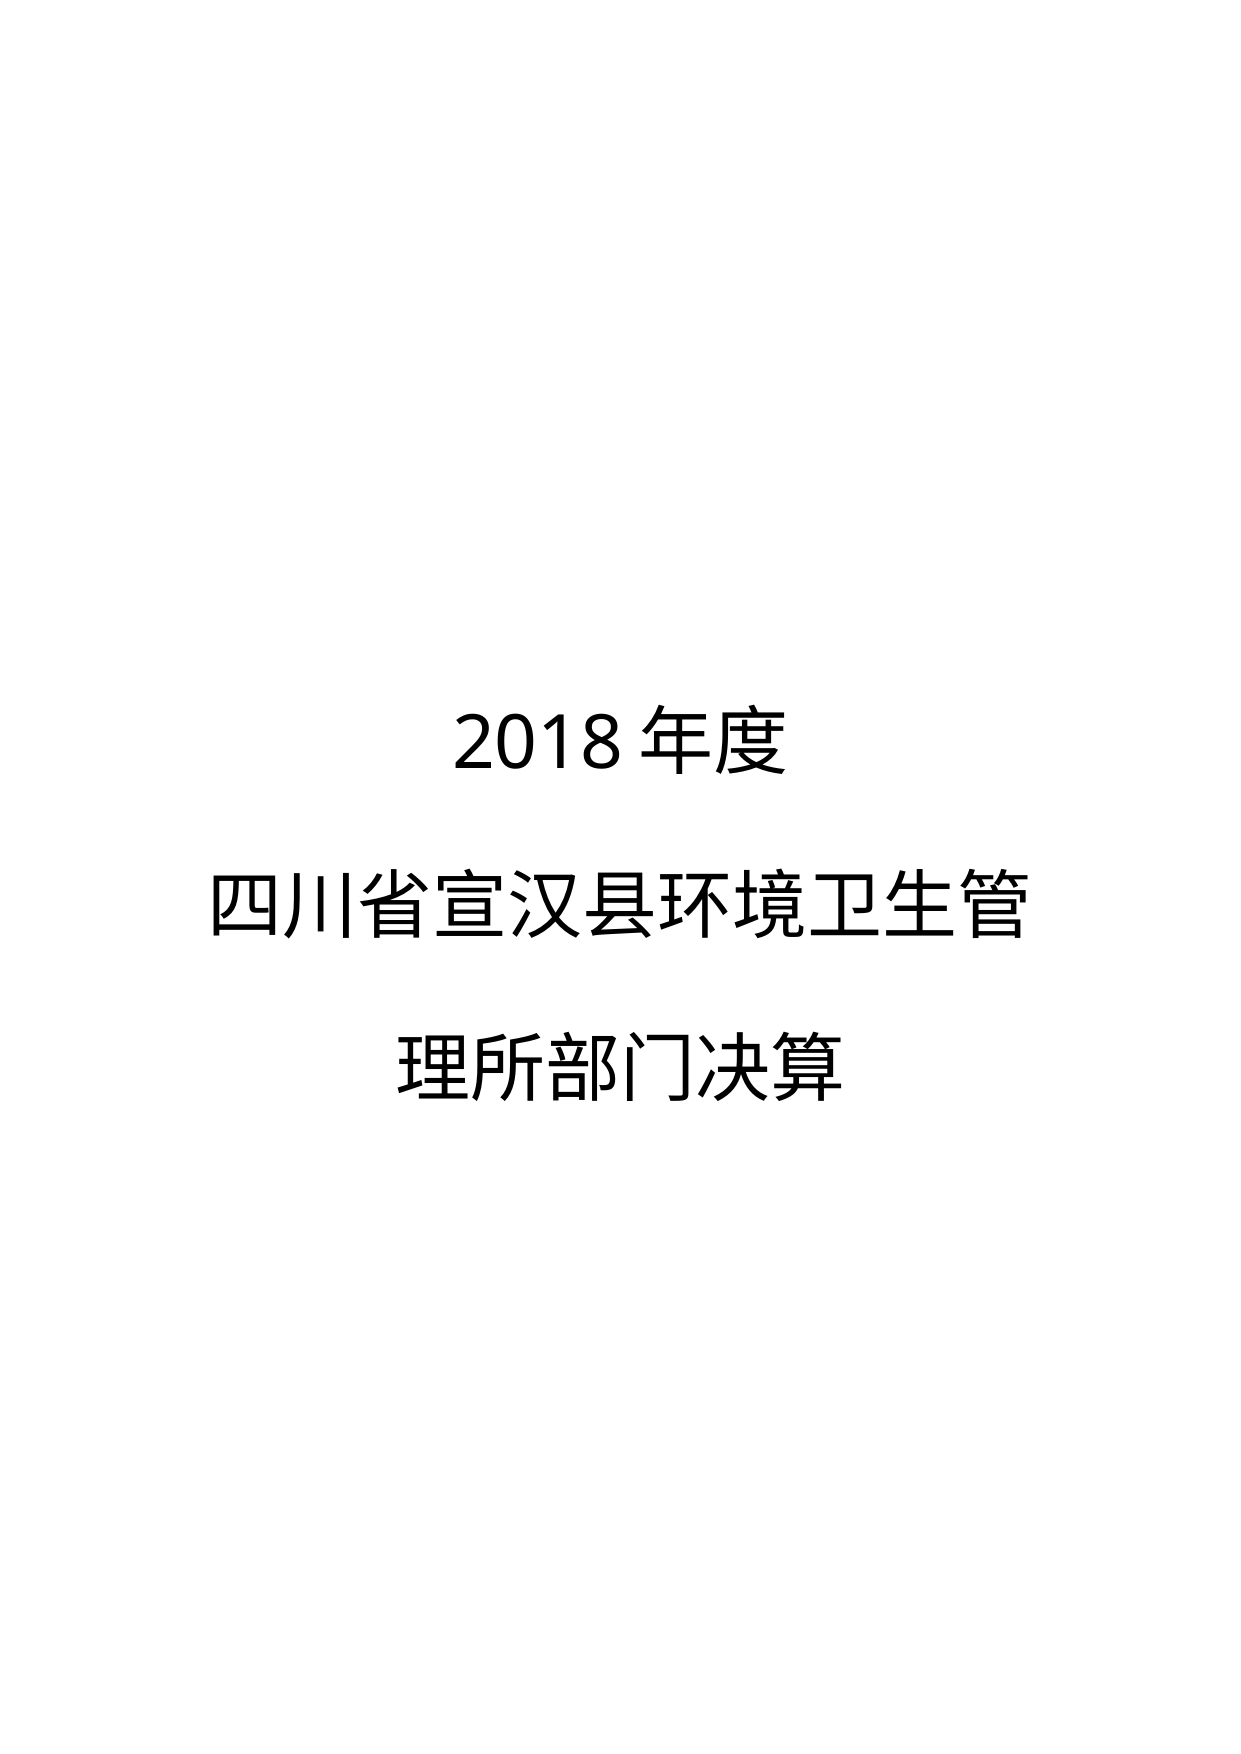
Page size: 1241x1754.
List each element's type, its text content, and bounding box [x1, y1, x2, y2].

text 四川省宣汉县环境卫生管理所部门决算 [187, 845, 1053, 1117]
text 2018年度 [187, 682, 1053, 791]
